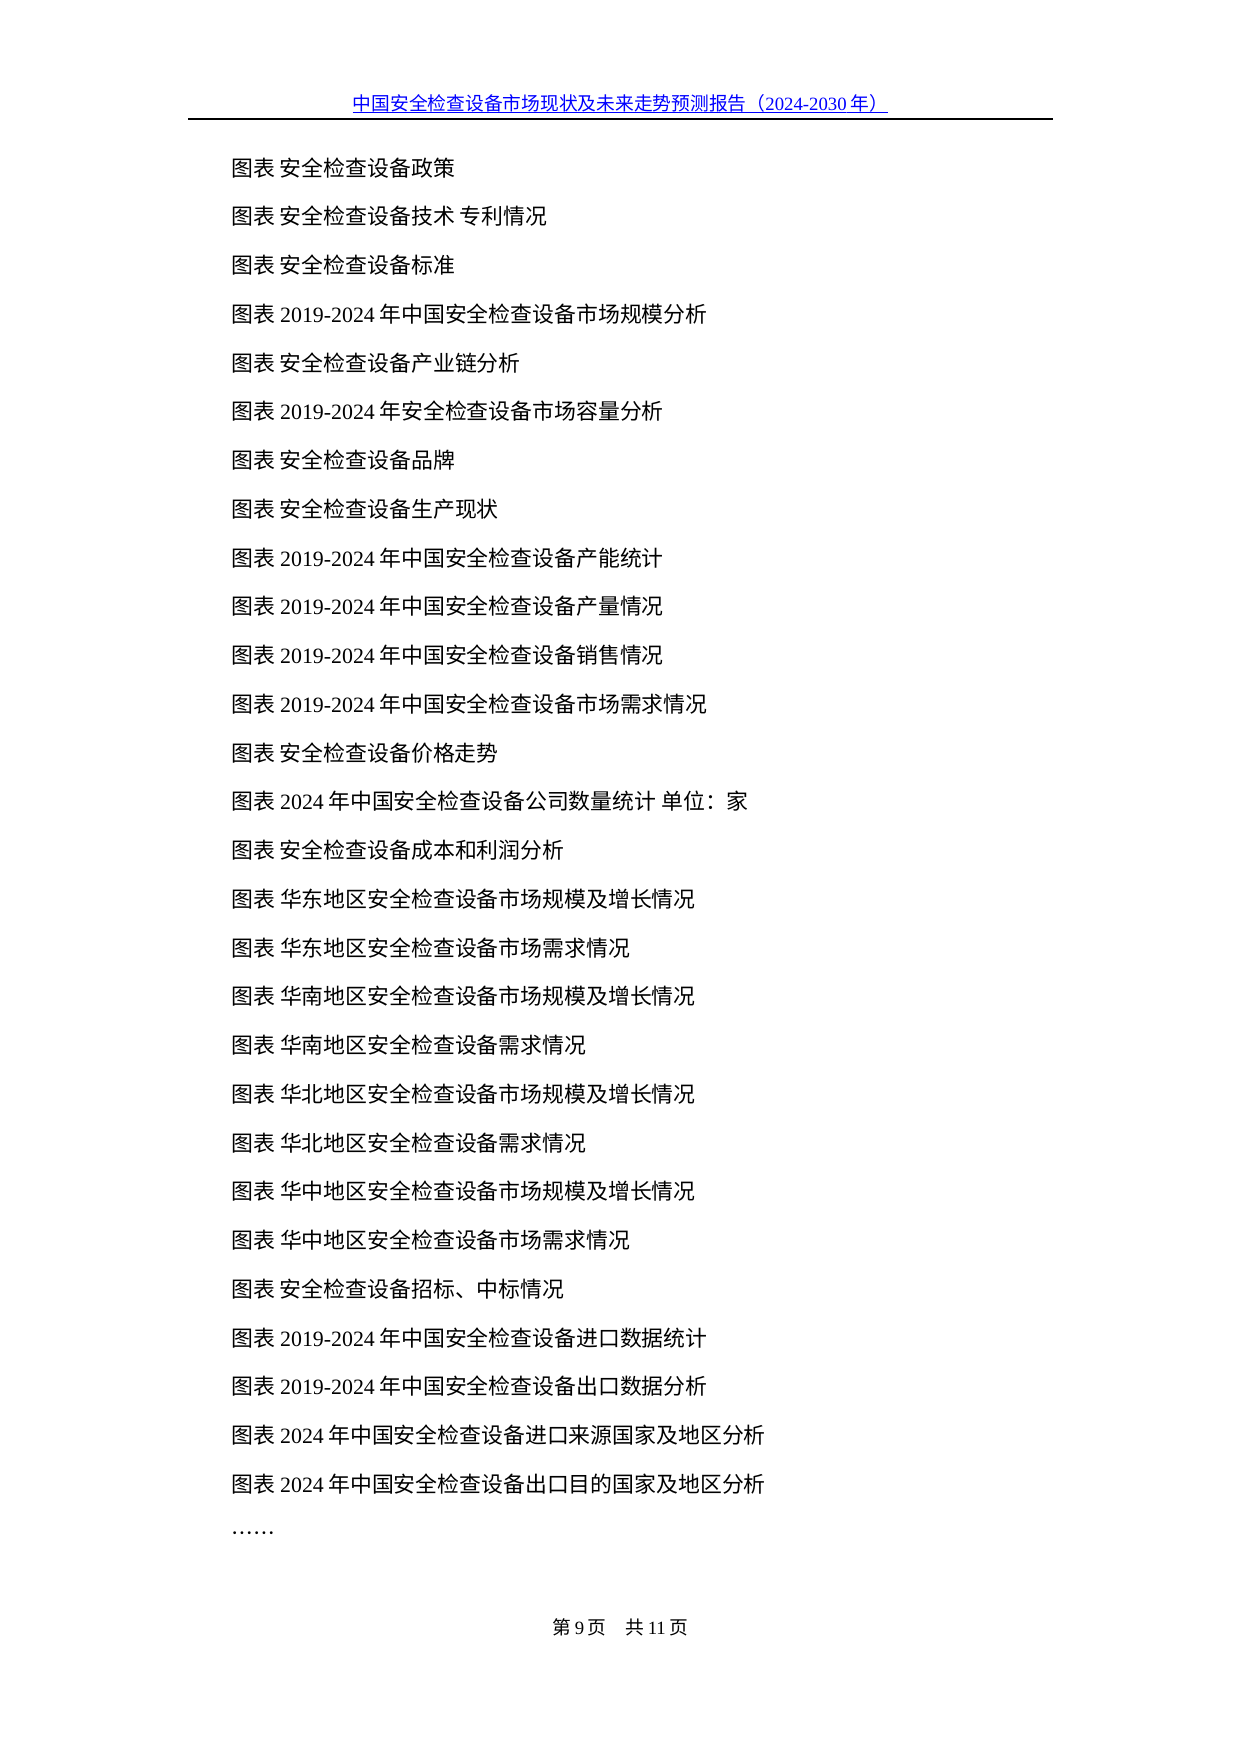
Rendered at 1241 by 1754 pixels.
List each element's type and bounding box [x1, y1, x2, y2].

text [187, 150, 1053, 1548]
